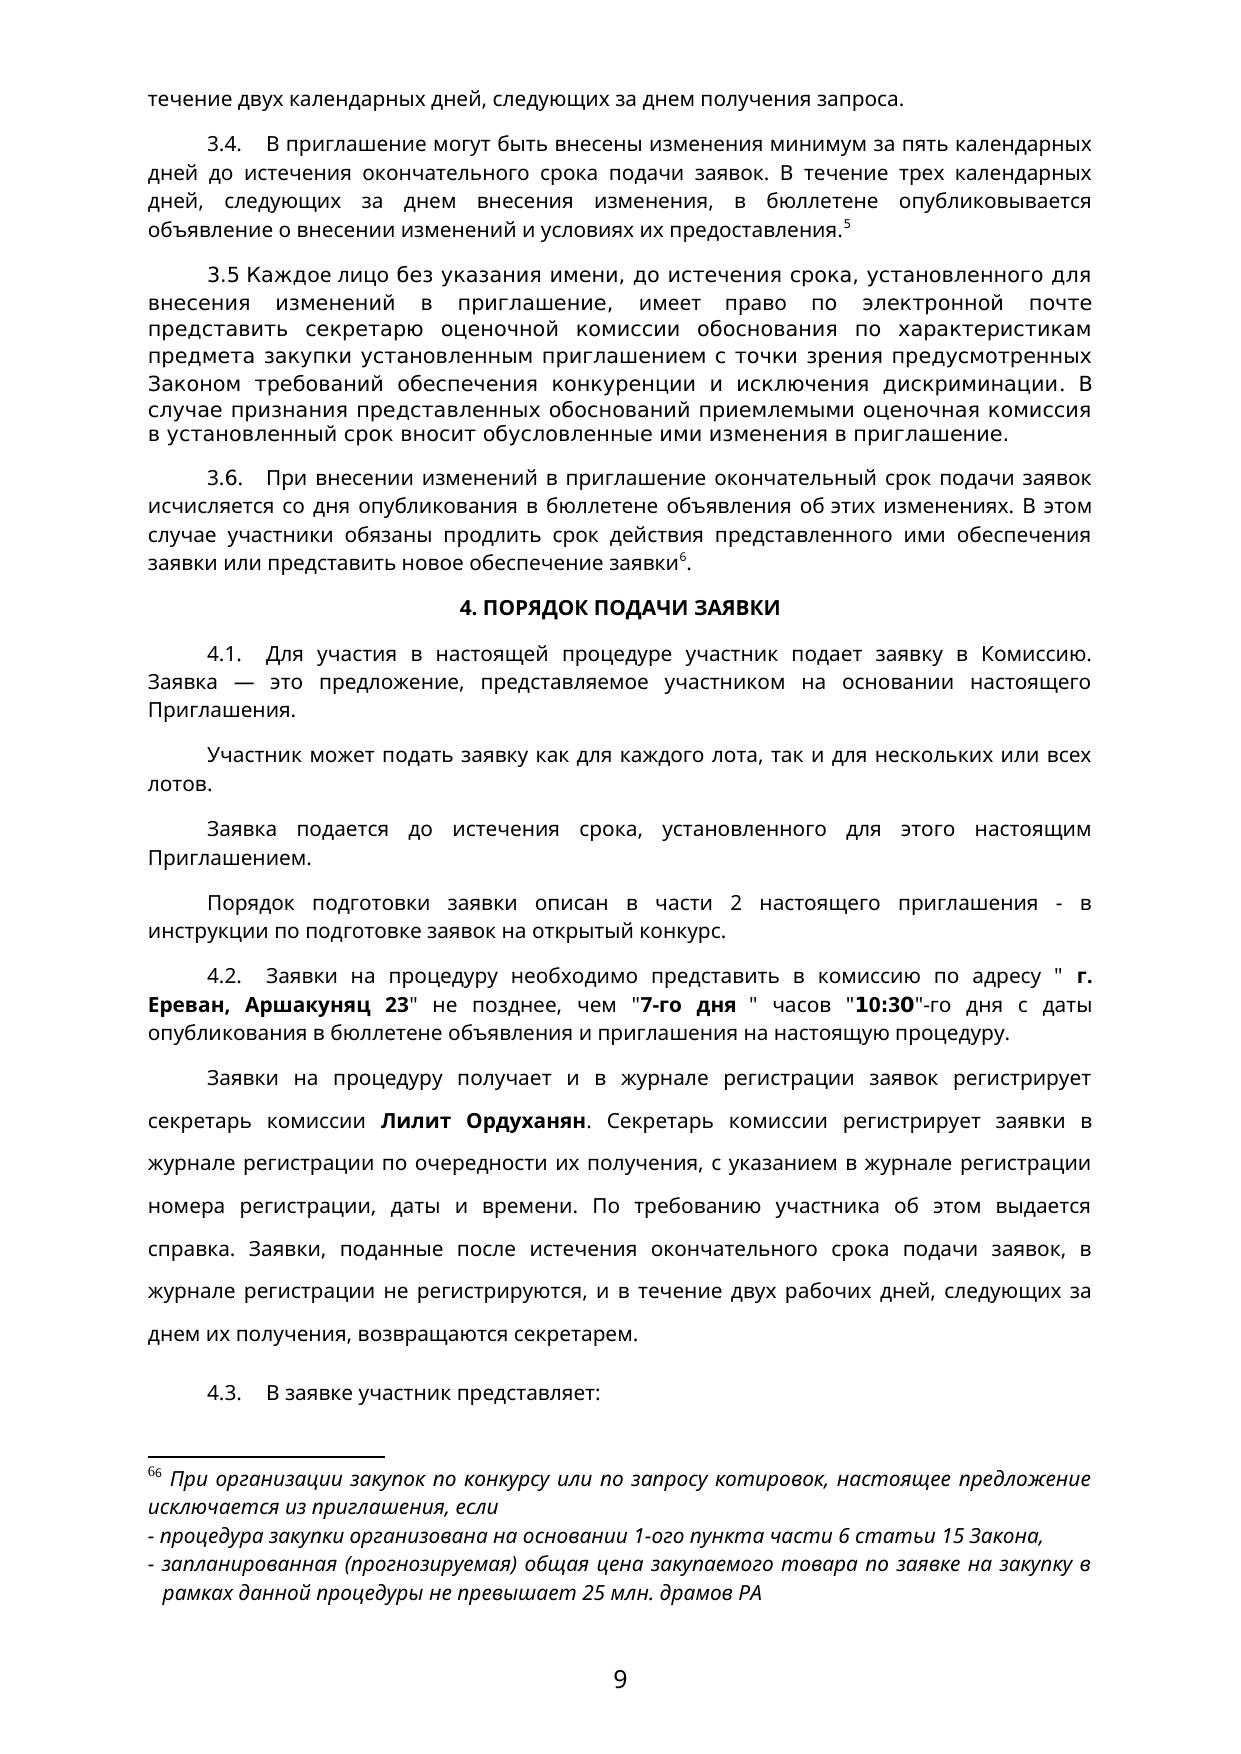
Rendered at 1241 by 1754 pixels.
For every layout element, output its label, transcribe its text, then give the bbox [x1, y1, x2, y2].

text 3.5 Каждое лицо без указания имени, до истечения срока, установленного для внесения изменений в приглашение, имеет право по электронной почте представить секретарю оценочной комиссии обоснования по характеристикам предмета закупки установленным приглашением с точки зрения предусмотренных Законом требований обеспечения конкуренции и исключения дискриминации. В случае признания представленных обоснований приемлемыми оценочная комиссия в установленный срок вносит обусловленные ими изменения в приглашение. [148, 260, 1092, 446]
text Порядок подготовки заявки описан в части 2 настоящего приглашения - в инструкции по подготовке заявок на открытый конкурс. [148, 888, 1092, 944]
text 4.2. Заявки на процедуру необходимо представить в комиссию по адресу " г. Ереван, Аршакуняц 23" не позднее, чем "7-го дня " часов "10։30"-го дня с даты опубликования в бюллетене объявления и приглашения на настоящую процедуру. [148, 961, 1092, 1047]
text Заявка подается до истечения срока, установленного для этого настоящим Приглашением. [148, 814, 1092, 871]
text Участник может подать заявку как для каждого лота, так и для нескольких или всех лотов. [148, 741, 1092, 797]
text 4.3. В заявке участник представляет: [148, 1378, 1092, 1407]
text 4. ПОРЯДОК ПОДАЧИ ЗАЯВКИ [148, 593, 1092, 622]
text 3.4. В приглашение могут быть внесены изменения минимум за пять календарных дней до истечения окончательного срока подачи заявок. В течение трех календарных дней, следующих за днем внесения изменения, в бюллетене опубликовывается объявление о внесении изменений и условиях их предоставления.5 [148, 129, 1092, 243]
text 4.1. Для участия в настоящей процедуре участник подает заявку в Комиссию. Заявка — это предложение, представляемое участником на основании настоящего Приглашения. [148, 639, 1092, 724]
text Заявки на процедуру получает и в журнале регистрации заявок регистрирует секретарь комиссии Лилит Ордуханян. Секретарь комиссии регистрирует заявки в журнале регистрации по очередности их получения, с указанием в журнале регистрации номера регистрации, даты и времени. По требованию участника об этом выдается справка. Заявки, поданные после истечения окончательного срока подачи заявок, в журнале регистрации не регистрируются, и в течение двух рабочих дней, следующих за днем их получения, возвращаются секретарем. [148, 1063, 1092, 1347]
text 3.6. При внесении изменений в приглашение окончательный срок подачи заявок исчисляется со дня опубликования в бюллетене объявления об этих изменениях. В этом случае участники обязаны продлить срок действия представленного ими обеспечения заявки или представить новое обеспечение заявки6. [148, 463, 1092, 577]
